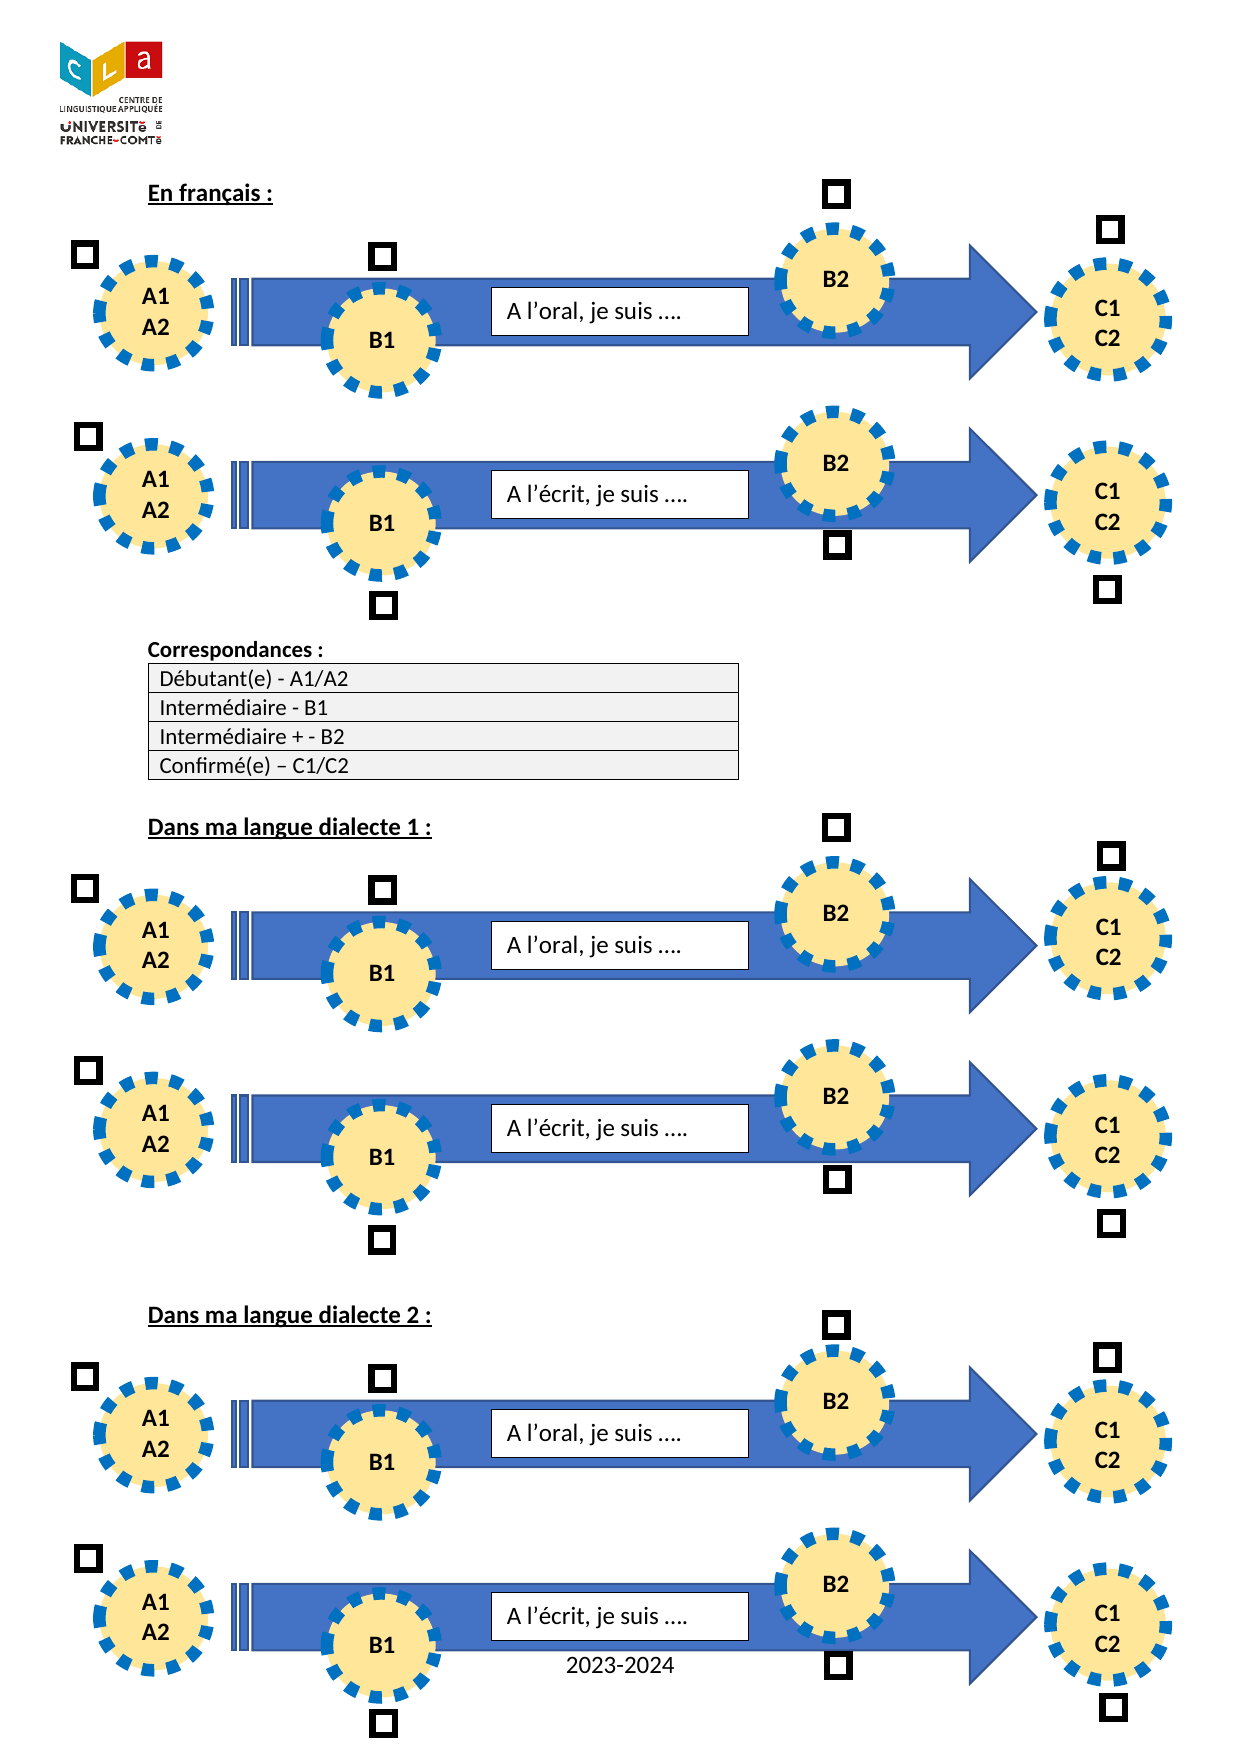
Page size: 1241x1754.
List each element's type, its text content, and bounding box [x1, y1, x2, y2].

table_cell Intermédiaire - B1 [149, 693, 738, 721]
table_cell Confirmé(e) – C1/C2 [149, 751, 738, 779]
table_cell Intermédiaire + - B2 [149, 722, 738, 750]
text Dans ma langue dialecte 1 : [148, 811, 1093, 841]
picture [56, 39, 164, 147]
table_header Débutant(e) - A1/A2 [149, 664, 738, 692]
text Correspondances : [148, 635, 1093, 663]
text Dans ma langue dialecte 2 : [148, 1299, 1093, 1330]
text En français : [148, 177, 1093, 208]
